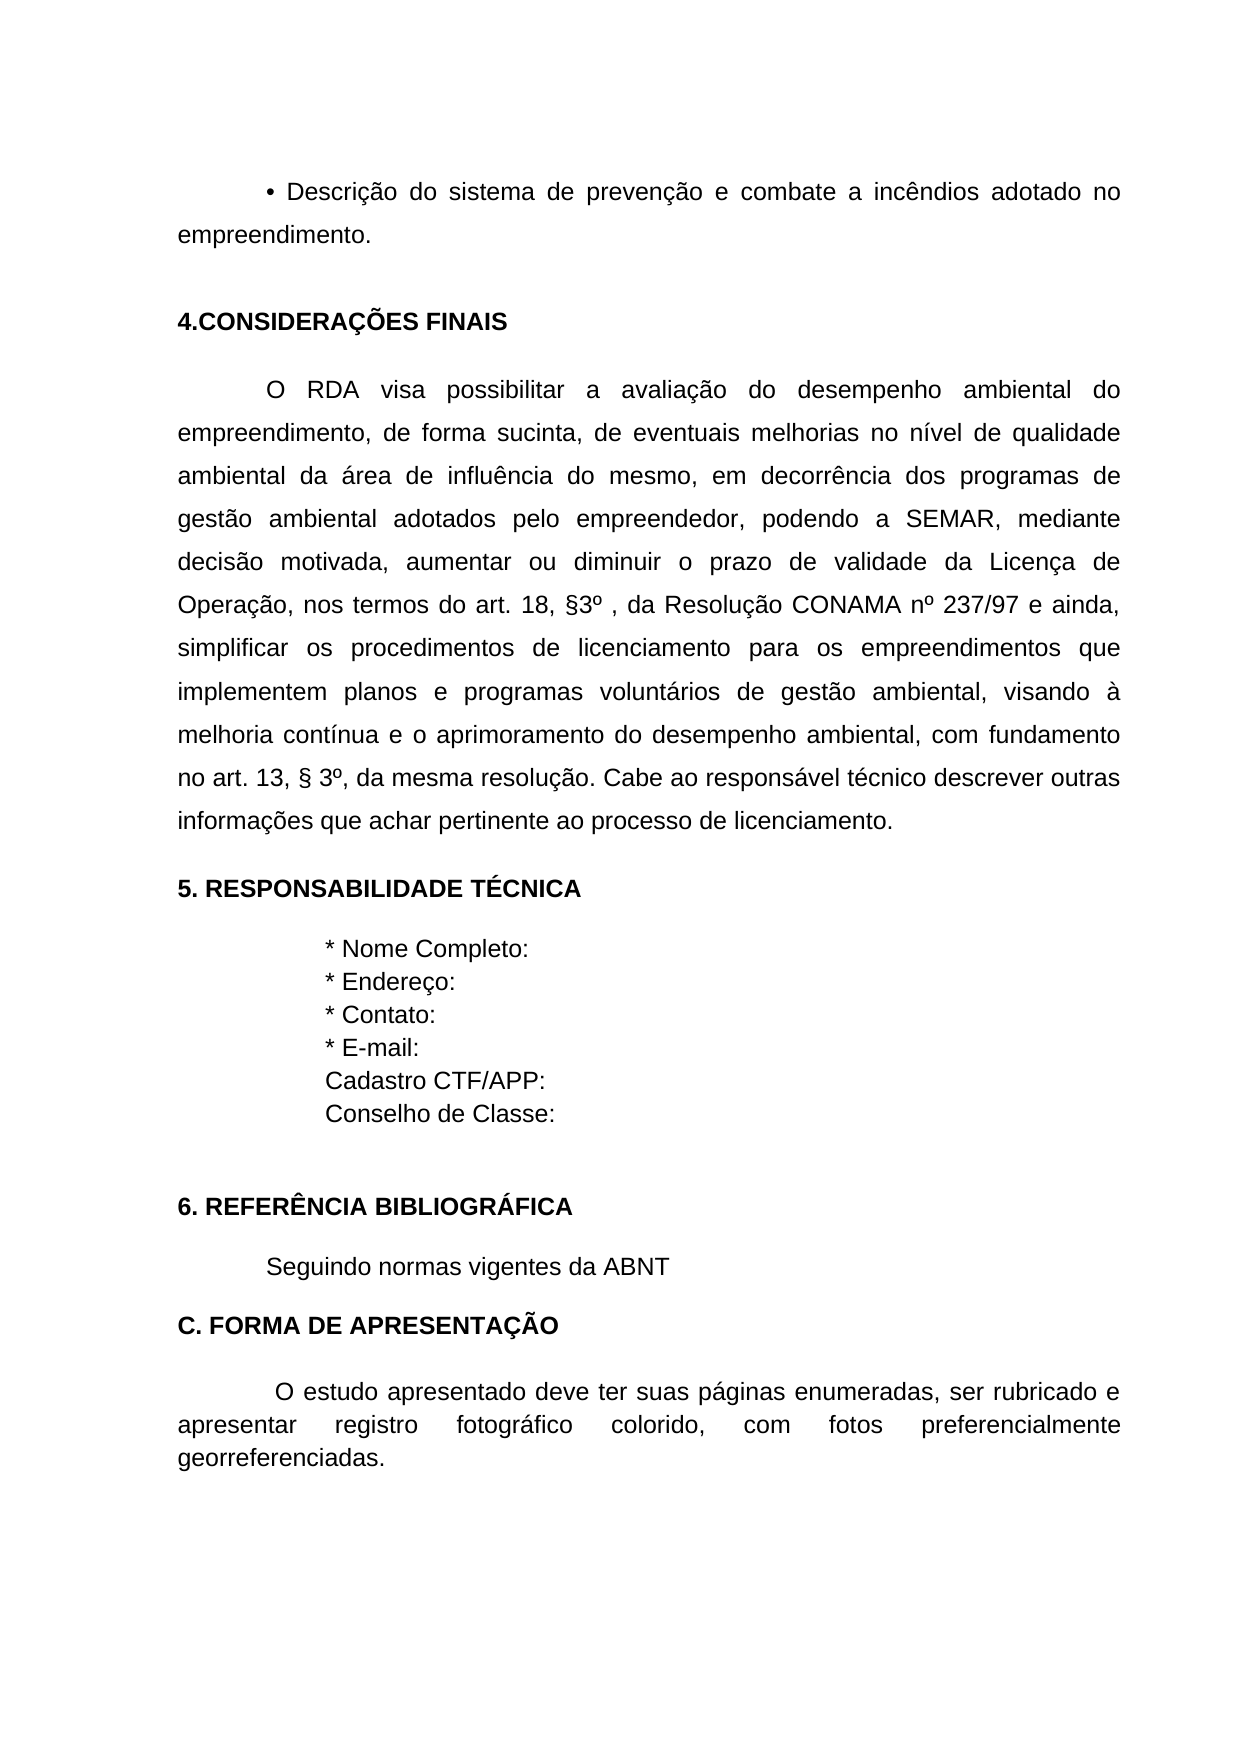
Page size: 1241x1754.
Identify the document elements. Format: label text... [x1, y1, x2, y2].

text * E-mail: [236, 1033, 1122, 1062]
text Conselho de Classe: [236, 1099, 1122, 1128]
text * Endereço: [236, 967, 1122, 996]
text C. FORMA DE APRESENTAÇÃO [177, 1311, 1122, 1340]
text 4.CONSIDERAÇÕES FINAIS [177, 307, 1122, 335]
text 5. RESPONSABILIDADE TÉCNICA [177, 874, 1122, 903]
text • Descrição do sistema de prevenção e combate a incêndios adotado no empreendimento. [177, 177, 1122, 249]
text O estudo apresentado deve ter suas páginas enumeradas, ser rubricado e apresentar registro fotográfico colorido, com fotos preferencialmente georreferenciadas. [177, 1377, 1122, 1472]
text Cadastro CTF/APP: [236, 1066, 1122, 1095]
text * Nome Completo: [236, 934, 1122, 963]
text Seguindo normas vigentes da ABNT [177, 1252, 1122, 1280]
text O RDA visa possibilitar a avaliação do desempenho ambiental do empreendimento, de forma sucinta, de eventuais melhorias no nível de qualidade ambiental da área de influência do mesmo, em decorrência dos programas de gestão ambiental adotados pelo empreendedor, podendo a SEMAR, mediante decisão motivada, aumentar ou diminuir o prazo de validade da Licença de Operação, nos termos do art. 18, §3º , da Resolução CONAMA nº 237/97 e ainda, simplificar os procedimentos de licenciamento para os empreendimentos que implementem planos e programas voluntários de gestão ambiental, visando à melhoria contínua e o aprimoramento do desempenho ambiental, com fundamento no art. 13, § 3º, da mesma resolução. Cabe ao responsável técnico descrever outras informações que achar pertinente ao processo de licenciamento. [177, 375, 1122, 835]
text 6. REFERÊNCIA BIBLIOGRÁFICA [177, 1192, 1122, 1221]
text * Contato: [236, 1000, 1122, 1029]
